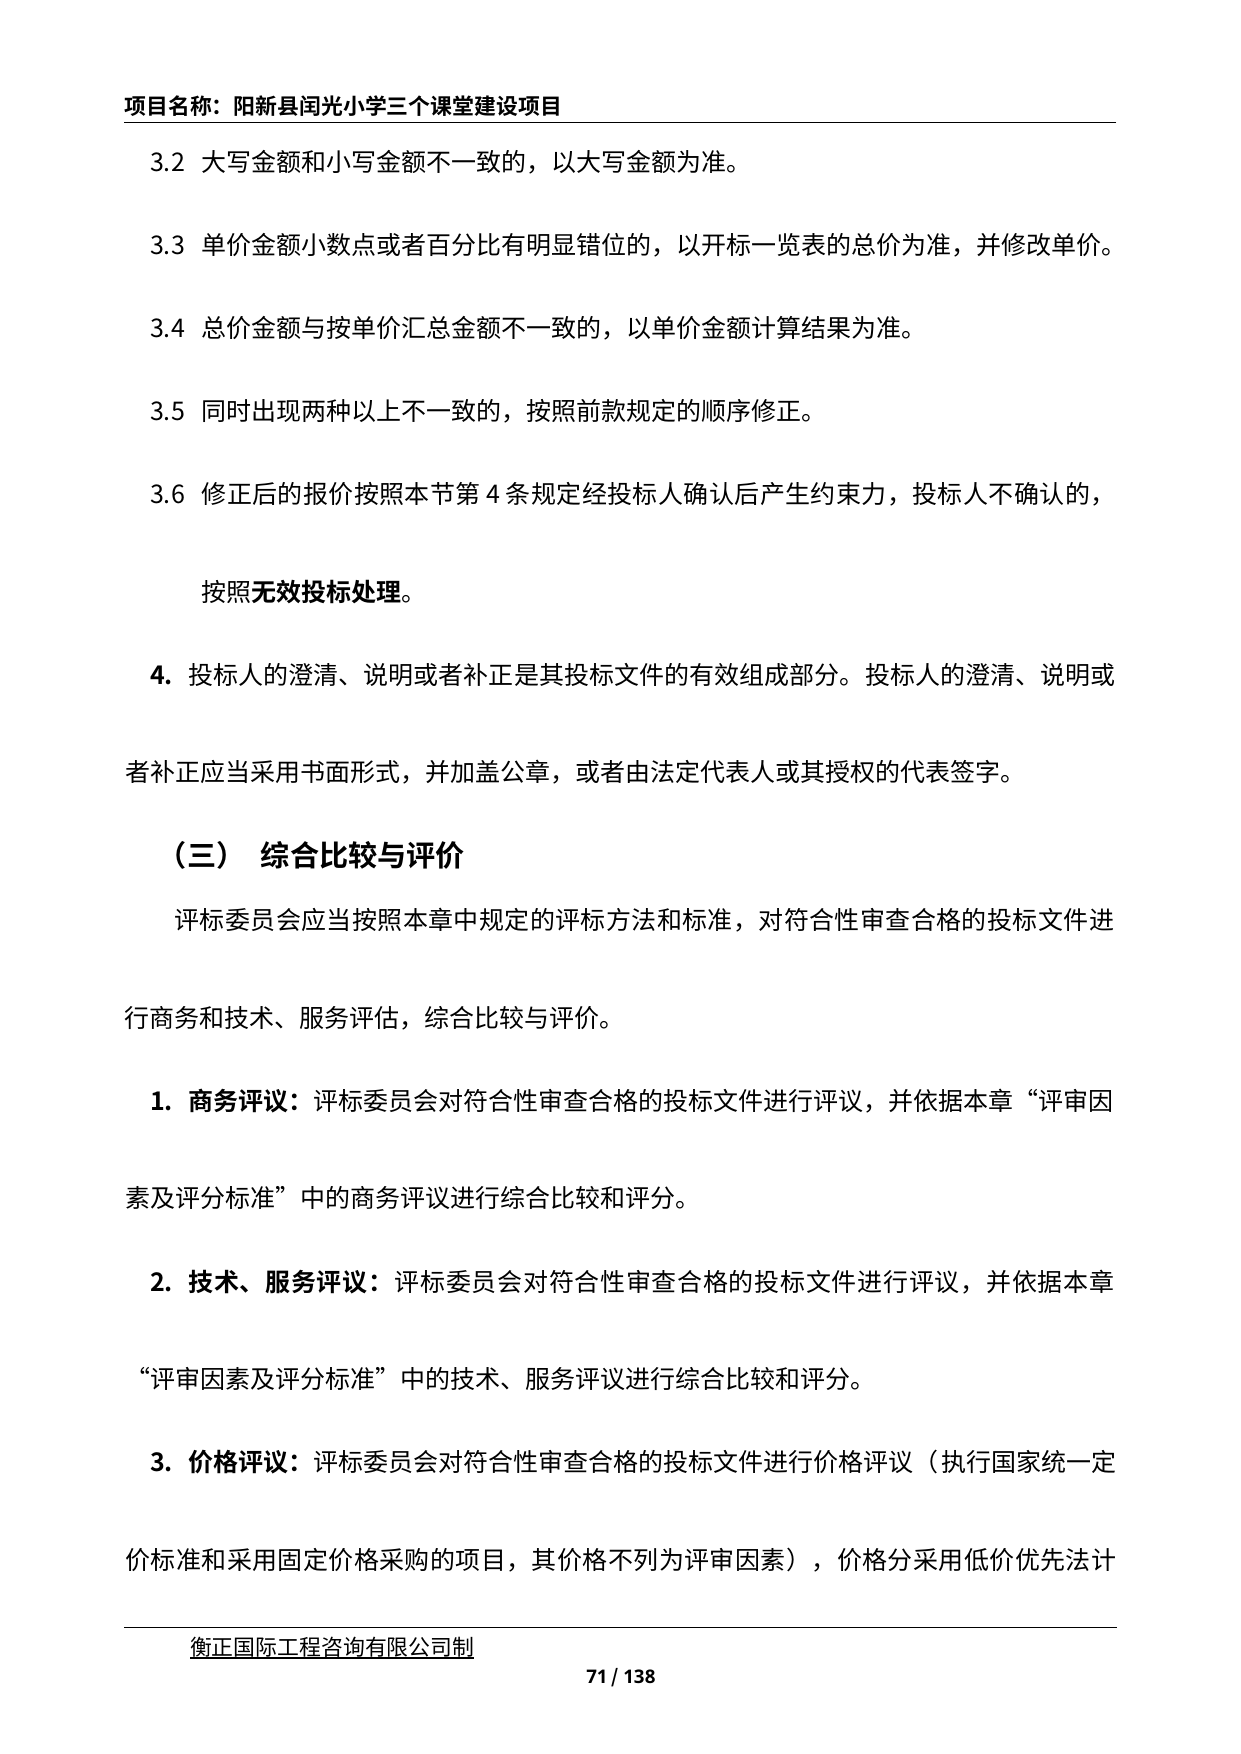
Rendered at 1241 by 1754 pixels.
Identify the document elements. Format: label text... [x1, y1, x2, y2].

list 同时出现两种以上不一致的，按照前款规定的顺序修正。 [150, 377, 1116, 442]
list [125, 1428, 1116, 1591]
list 大写金额和小写金额不一致的，以大写金额为准。 [150, 128, 1116, 193]
list 商务评议：评标委员会对符合性审查合格的投标文件进行评议，并依据本章“评审因素及评分标准”中的商务评议进行综合比较和评分。 [125, 1067, 1116, 1229]
list 单价金额小数点或者百分比有明显错位的，以开标一览表的总价为准，并修改单价。 [150, 211, 1116, 276]
list 投标人的澄清、说明或者补正是其投标文件的有效组成部分。投标人的澄清、说明或者补正应当采用书面形式，并加盖公章，或者由法定代表人或其授权的代表签字。 [125, 641, 1116, 803]
list 综合比较与评价 [158, 821, 1116, 886]
list 修正后的报价按照本节第4条规定经投标人确认后产生约束力，投标人不确认的，按照无效投标处理。 [150, 460, 1116, 623]
text 评标委员会应当按照本章中规定的评标方法和标准，对符合性审查合格的投标文件进行商务和技术、服务评估，综合比较与评价。 [124, 886, 1116, 1049]
list 技术、服务评议：评标委员会对符合性审查合格的投标文件进行评议，并依据本章“评审因素及评分标准”中的技术、服务评议进行综合比较和评分。 [125, 1248, 1116, 1410]
list 总价金额与按单价汇总金额不一致的，以单价金额计算结果为准。 [150, 294, 1116, 359]
